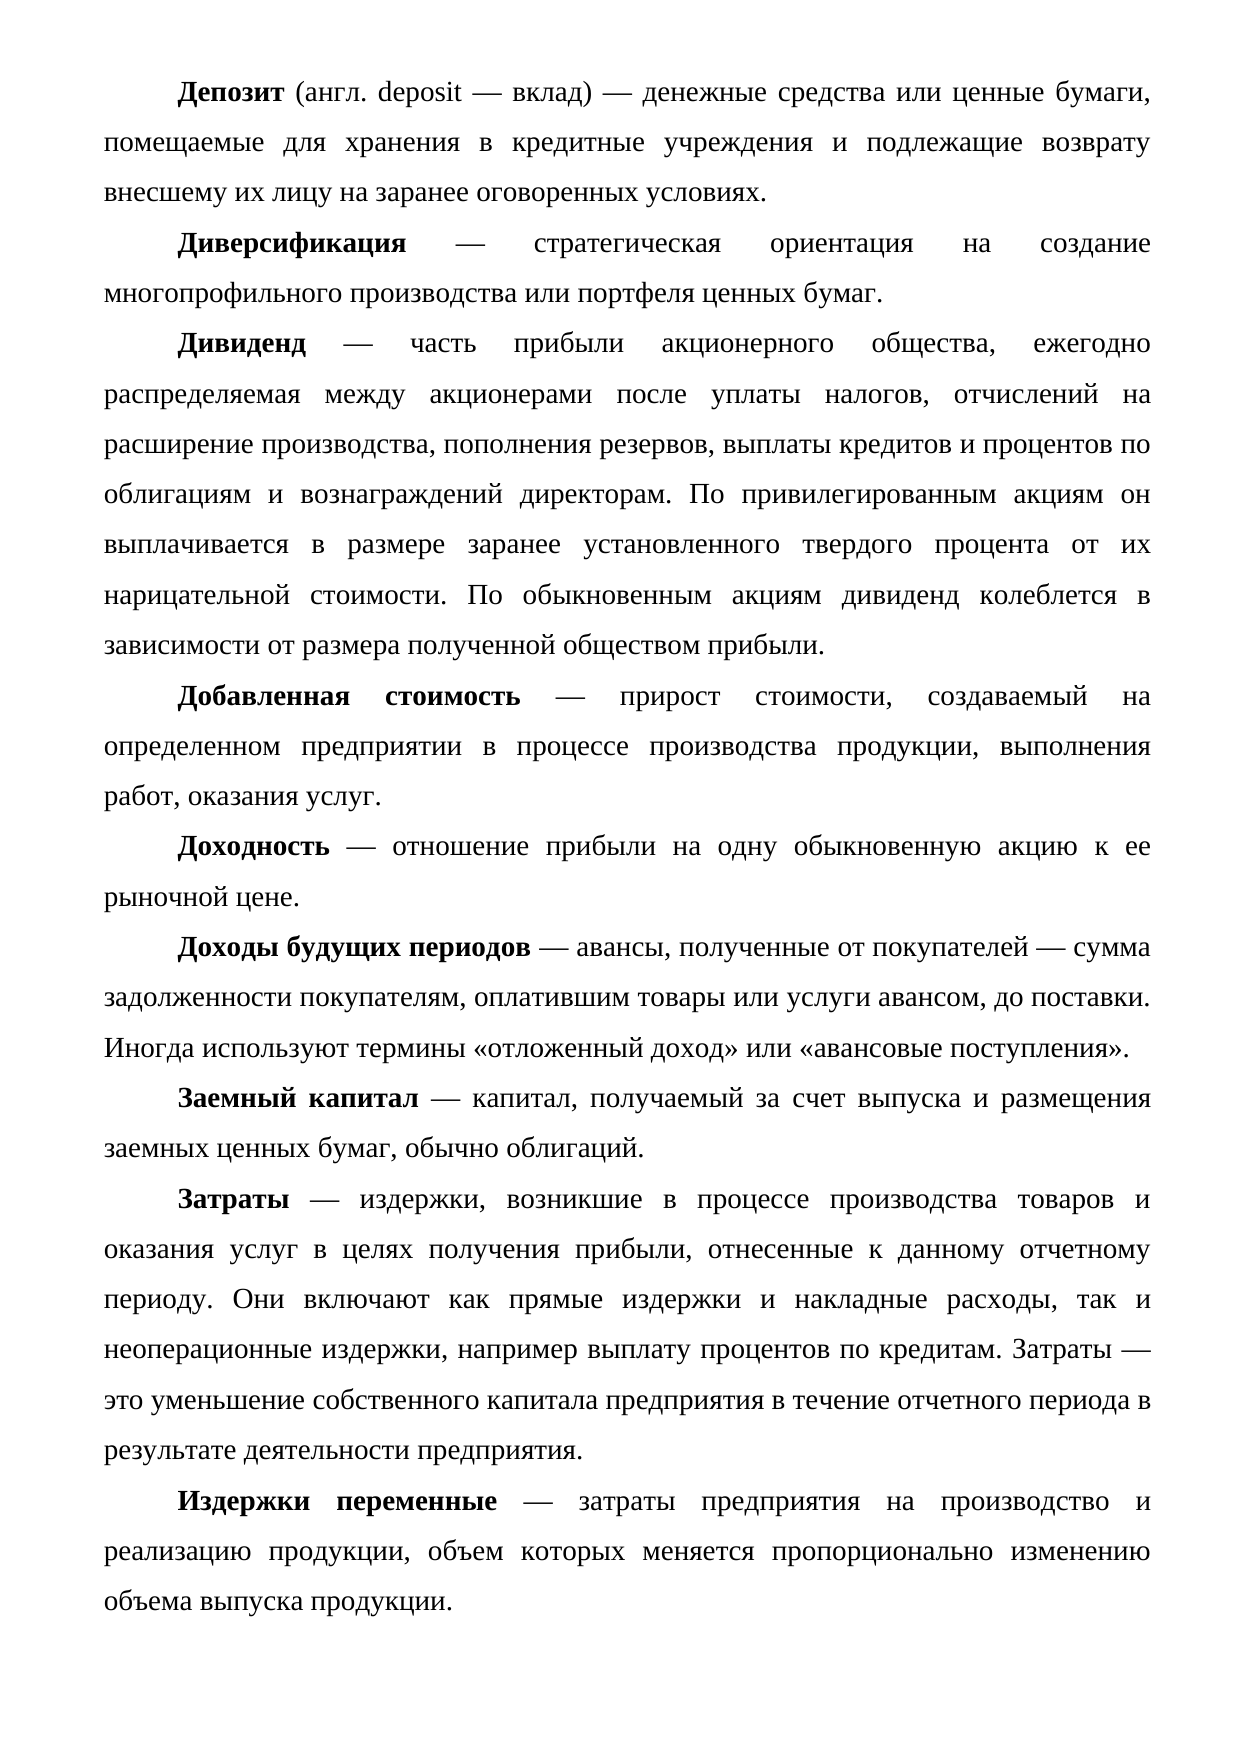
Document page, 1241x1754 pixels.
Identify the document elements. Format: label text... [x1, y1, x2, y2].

text Диверсификация — стратегическая ориентация на создание многопрофильного производства или портфеля ценных бумаг. [103, 225, 1152, 309]
text Доходы будущих периодов — авансы, полученные от покупателей — сумма задолженности покупателям, оплатившим товары или услуги авансом, до поставки. Иногда используют термины «отложенный доход» или «авансовые поступления». [103, 929, 1152, 1063]
text Издержки переменные — затраты предприятия на производство и реализацию продукции, объем которых меняется пропорционально изменению объема выпуска продукции. [103, 1483, 1152, 1617]
text Добавленная стоимость — прирост стоимости, создаваемый на определенном предприятии в процессе производства продукции, выполнения работ, оказания услуг. [103, 678, 1152, 812]
text Депозит (англ. deposit — вклад) — денежные средства или ценные бумаги, помещаемые для хранения в кредитные учреждения и подлежащие возврату внесшему их лицу на заранее оговоренных условиях. [103, 74, 1152, 208]
text Доходность — отношение прибыли на одну обыкновенную акцию к ее рыночной цене. [103, 828, 1152, 912]
text Дивиденд — часть прибыли акционерного общества, ежегодно распределяемая между акционерами после уплаты налогов, отчислений на расширение производства, пополнения резервов, выплаты кредитов и процентов по облигациям и вознаграждений директорам. По привилегированным акциям он выплачивается в размере заранее установленного твердого процента от их нарицательной стоимости. По обыкновенным акциям дивиденд колеблется в зависимости от размера полученной обществом прибыли. [103, 325, 1152, 661]
text Затраты — издержки, возникшие в процессе производства товаров и оказания услуг в целях получения прибыли, отнесенные к данному отчетному периоду. Они включают как прямые издержки и накладные расходы, так и неоперационные издержки, например выплату процентов по кредитам. Затраты — это уменьшение собственного капитала предприятия в течение отчетного периода в результате деятельности предприятия. [103, 1181, 1152, 1466]
text Заемный капитал — капитал, получаемый за счет выпуска и размещения заемных ценных бумаг, обычно облигаций. [103, 1080, 1152, 1164]
